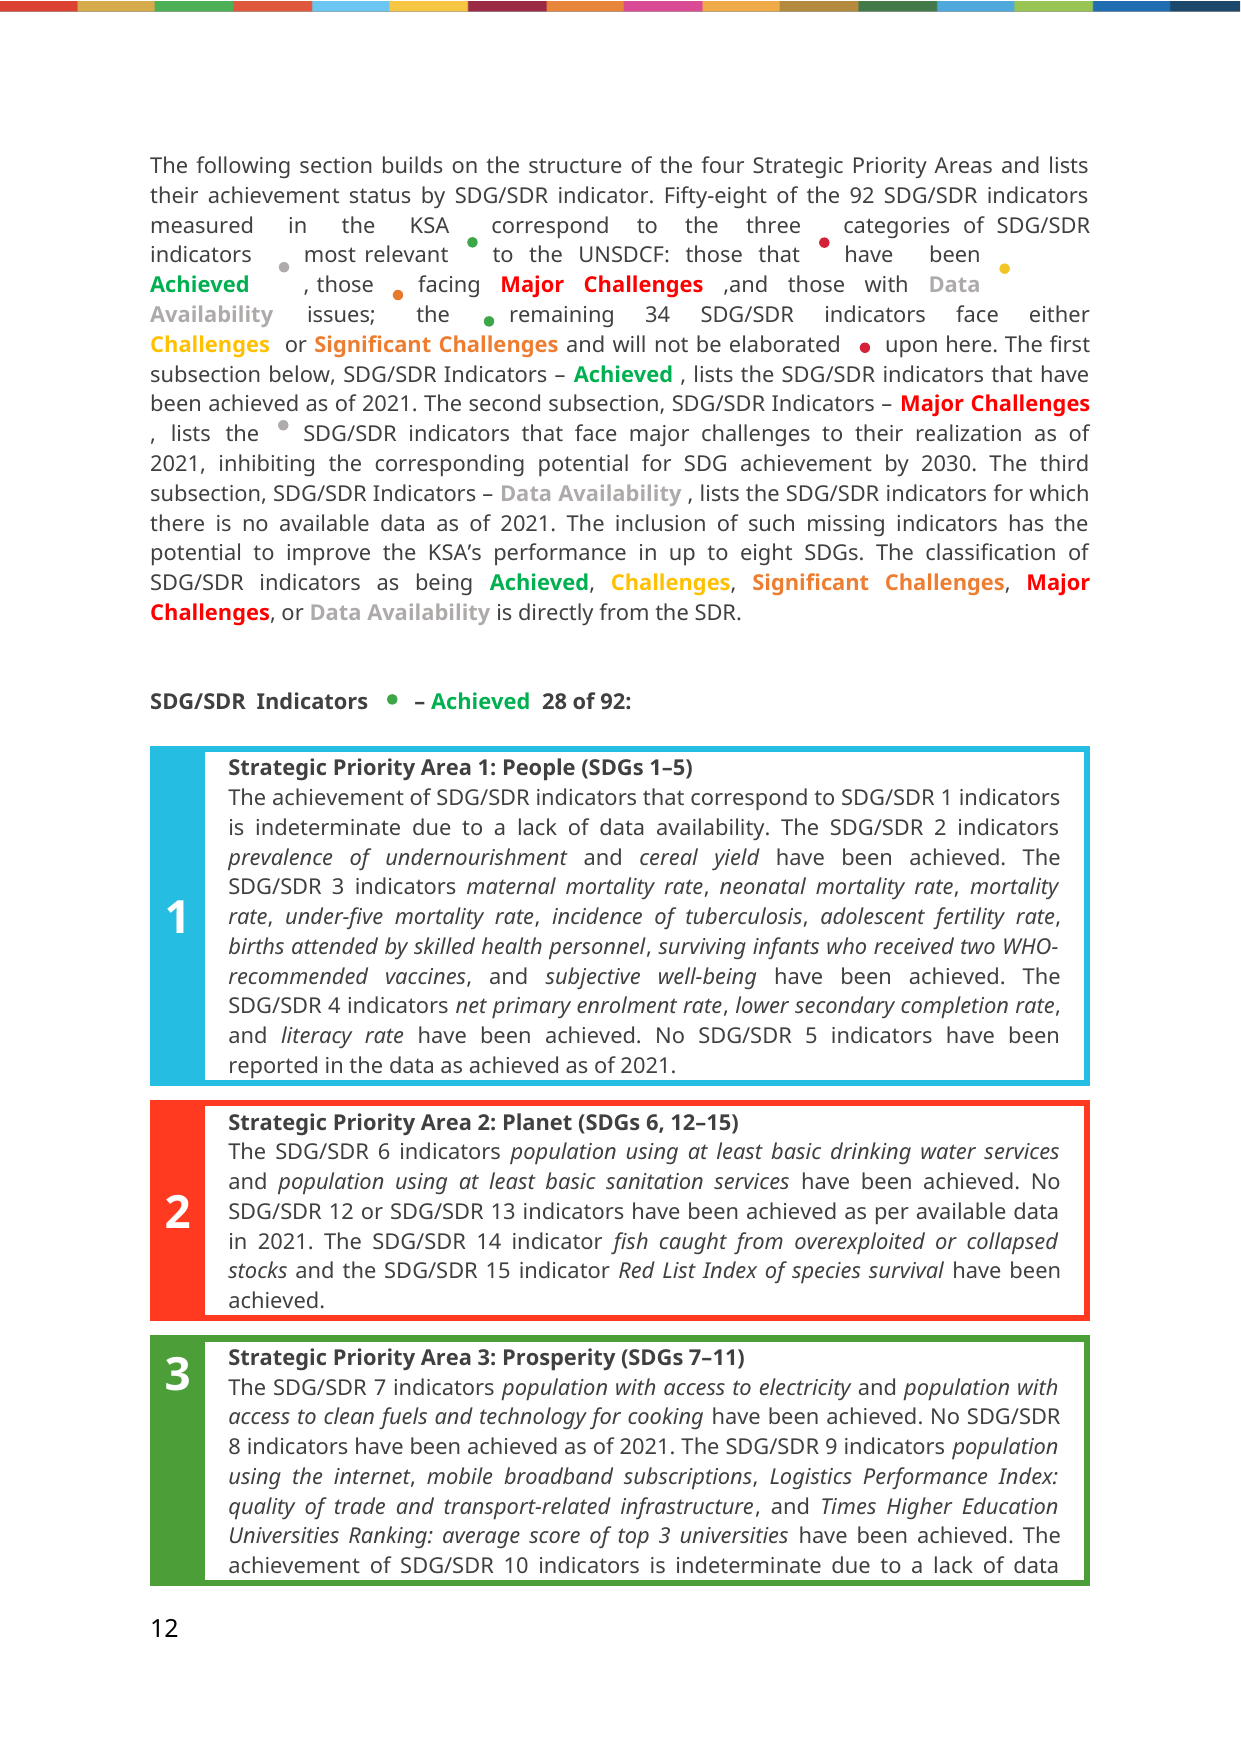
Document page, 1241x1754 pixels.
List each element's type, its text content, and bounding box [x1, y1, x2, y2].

table_header 2 [156, 1106, 199, 1315]
table_header 1 [156, 752, 199, 1080]
table_header Strategic Priority Area 2: Planet (SDGs 6, 12–15) The SDG/SDR 6 indicators population using at least basic drinking water services and population using at least basic sanitation services have been achieved. No SDG/SDR 12 or SDG/SDR 13 indicators have been achieved as per available data in 2021. The SDG/SDR 14 indicator fish caught from overexploited or collapsed stocks and the SDG/SDR 15 indicator Red List Index of species survival have been achieved. [205, 1106, 1084, 1315]
text SDG/SDR Indicators – Achieved 28 of 92: [150, 686, 1090, 716]
text The following section builds on the structure of the four Strategic Priority Areas and lists their achievement status by SDG/SDR indicator. Fifty-eight of the 92 SDG/SDR indicators measured in the KSA correspond to the three categories of SDG/SDR indicators most relevant to the UNSDCF: those that have been Achieved , those facing Major Challenges ,and those with Data Availability issues; the remaining 34 SDG/SDR indicators face either Challenges or Significant Challenges and will not be elaborated upon here. The first subsection below, SDG/SDR Indicators – Achieved , lists the SDG/SDR indicators that have been achieved as of 2021. The second subsection, SDG/SDR Indicators – Major Challenges , lists the SDG/SDR indicators that face major challenges to their realization as of 2021, inhibiting the corresponding potential for SDG achievement by 2030. The third subsection, SDG/SDR Indicators – Data Availability , lists the SDG/SDR indicators for which there is no available data as of 2021. The inclusion of such missing indicators has the potential to improve the KSA’s performance in up to eight SDGs. The classification of SDG/SDR indicators as being Achieved, Challenges, Significant Challenges, Major Challenges, or Data Availability is directly from the SDR. [150, 150, 1090, 627]
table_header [205, 1342, 1084, 1580]
table_header 3 [156, 1342, 199, 1580]
table_header Strategic Priority Area 1: People (SDGs 1–5) The achievement of SDG/SDR indicators that correspond to SDG/SDR 1 indicators is indeterminate due to a lack of data availability. The SDG/SDR 2 indicators prevalence of undernourishment and cereal yield have been achieved. The SDG/SDR 3 indicators maternal mortality rate, neonatal mortality rate, mortality rate, under-five mortality rate, incidence of tuberculosis, adolescent fertility rate, births attended by skilled health personnel, surviving infants who received two WHO-recommended vaccines, and subjective well-being have been achieved. The SDG/SDR 4 indicators net primary enrolment rate, lower secondary completion rate, and literacy rate have been achieved. No SDG/SDR 5 indicators have been reported in the data as achieved as of 2021. [205, 752, 1084, 1080]
